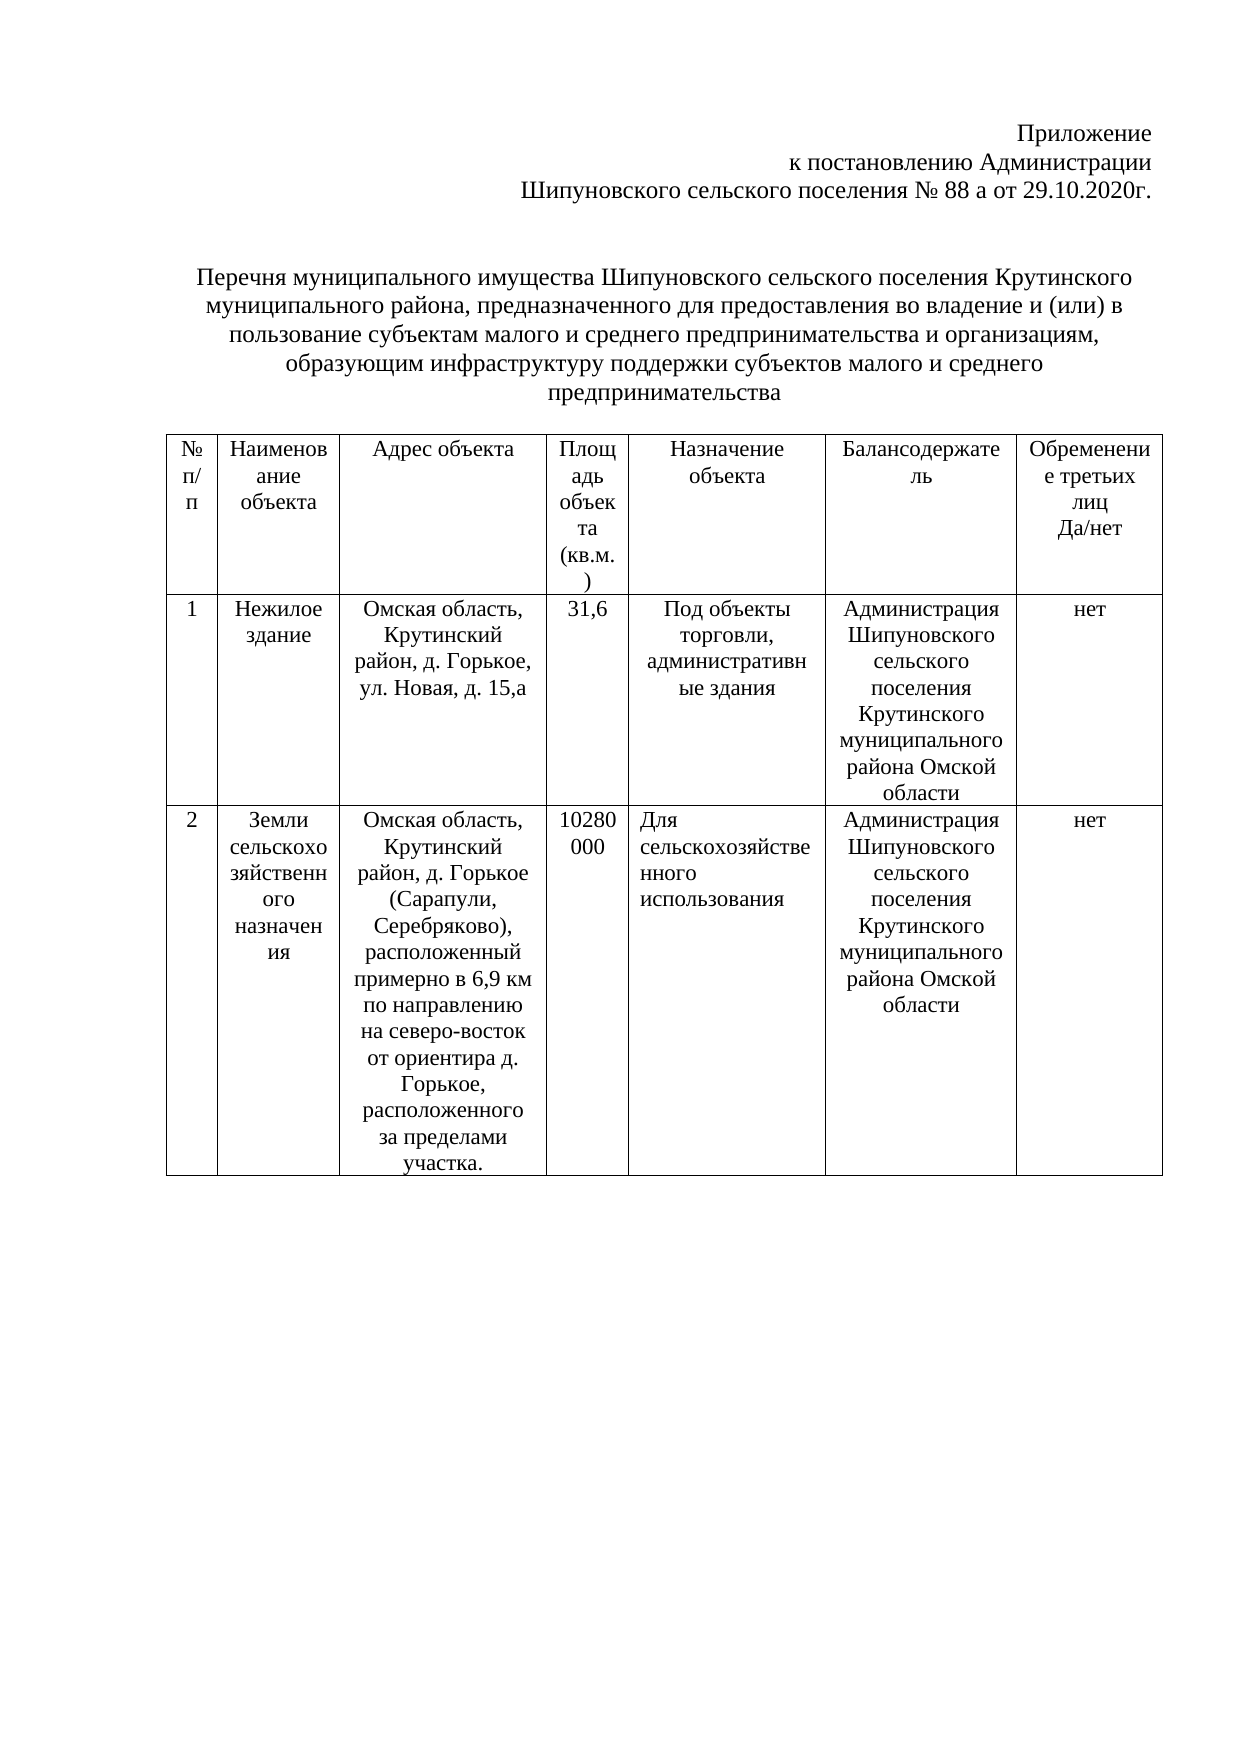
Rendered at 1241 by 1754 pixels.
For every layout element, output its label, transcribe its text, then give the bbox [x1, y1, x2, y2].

table_cell нет [1017, 595, 1162, 805]
table_header Обременение третьих лиц Да/нет [1017, 435, 1162, 593]
table_header Наименование объекта [218, 435, 339, 593]
table_header Адрес объекта [340, 435, 546, 593]
text Перечня муниципального имущества Шипуновского сельского поселения Крутинского муниципального района, предназначенного для предоставления во владение и (или) в пользование субъектам малого и среднего предпринимательства и организациям, образующим инфраструктуру поддержки субъектов малого и среднего предпринимательства [177, 262, 1152, 406]
text Приложение [177, 118, 1152, 147]
table_cell нет [1017, 806, 1162, 1175]
table_cell Под объекты торговли, административные здания [629, 595, 825, 805]
table_cell 2 [167, 806, 217, 1175]
table_cell Омская область, Крутинский район, д. Горькое (Сарапули, Серебряково), расположенный примерно в 6,9 км по направлению на северо-восток от ориентира д. Горькое, расположенного за пределами участка. [340, 806, 546, 1175]
table_cell 10280000 [547, 806, 628, 1175]
table_cell Нежилое здание [218, 595, 339, 805]
table_cell Омская область, Крутинский район, д. Горькое, ул. Новая, д. 15,а [340, 595, 546, 805]
table_header № п/п [167, 435, 217, 593]
table_cell 31,6 [547, 595, 628, 805]
table_cell 1 [167, 595, 217, 805]
table_cell Земли сельскохозяйственного назначения [218, 806, 339, 1175]
text Шипуновского сельского поселения № 88 а от 29.10.2020г. [177, 176, 1152, 204]
table_header Назначение объекта [629, 435, 825, 593]
table_cell Администрация Шипуновского сельского поселения Крутинского муниципального района Омской области [826, 595, 1016, 805]
table_cell Администрация Шипуновского сельского поселения Крутинского муниципального района Омской области [826, 806, 1016, 1175]
text к постановлению Администрации [177, 147, 1152, 176]
table_cell Для сельскохозяйственного использования [629, 806, 825, 1175]
table_header Площадь объекта (кв.м.) [547, 435, 628, 593]
table_header Балансодержатель [826, 435, 1016, 593]
